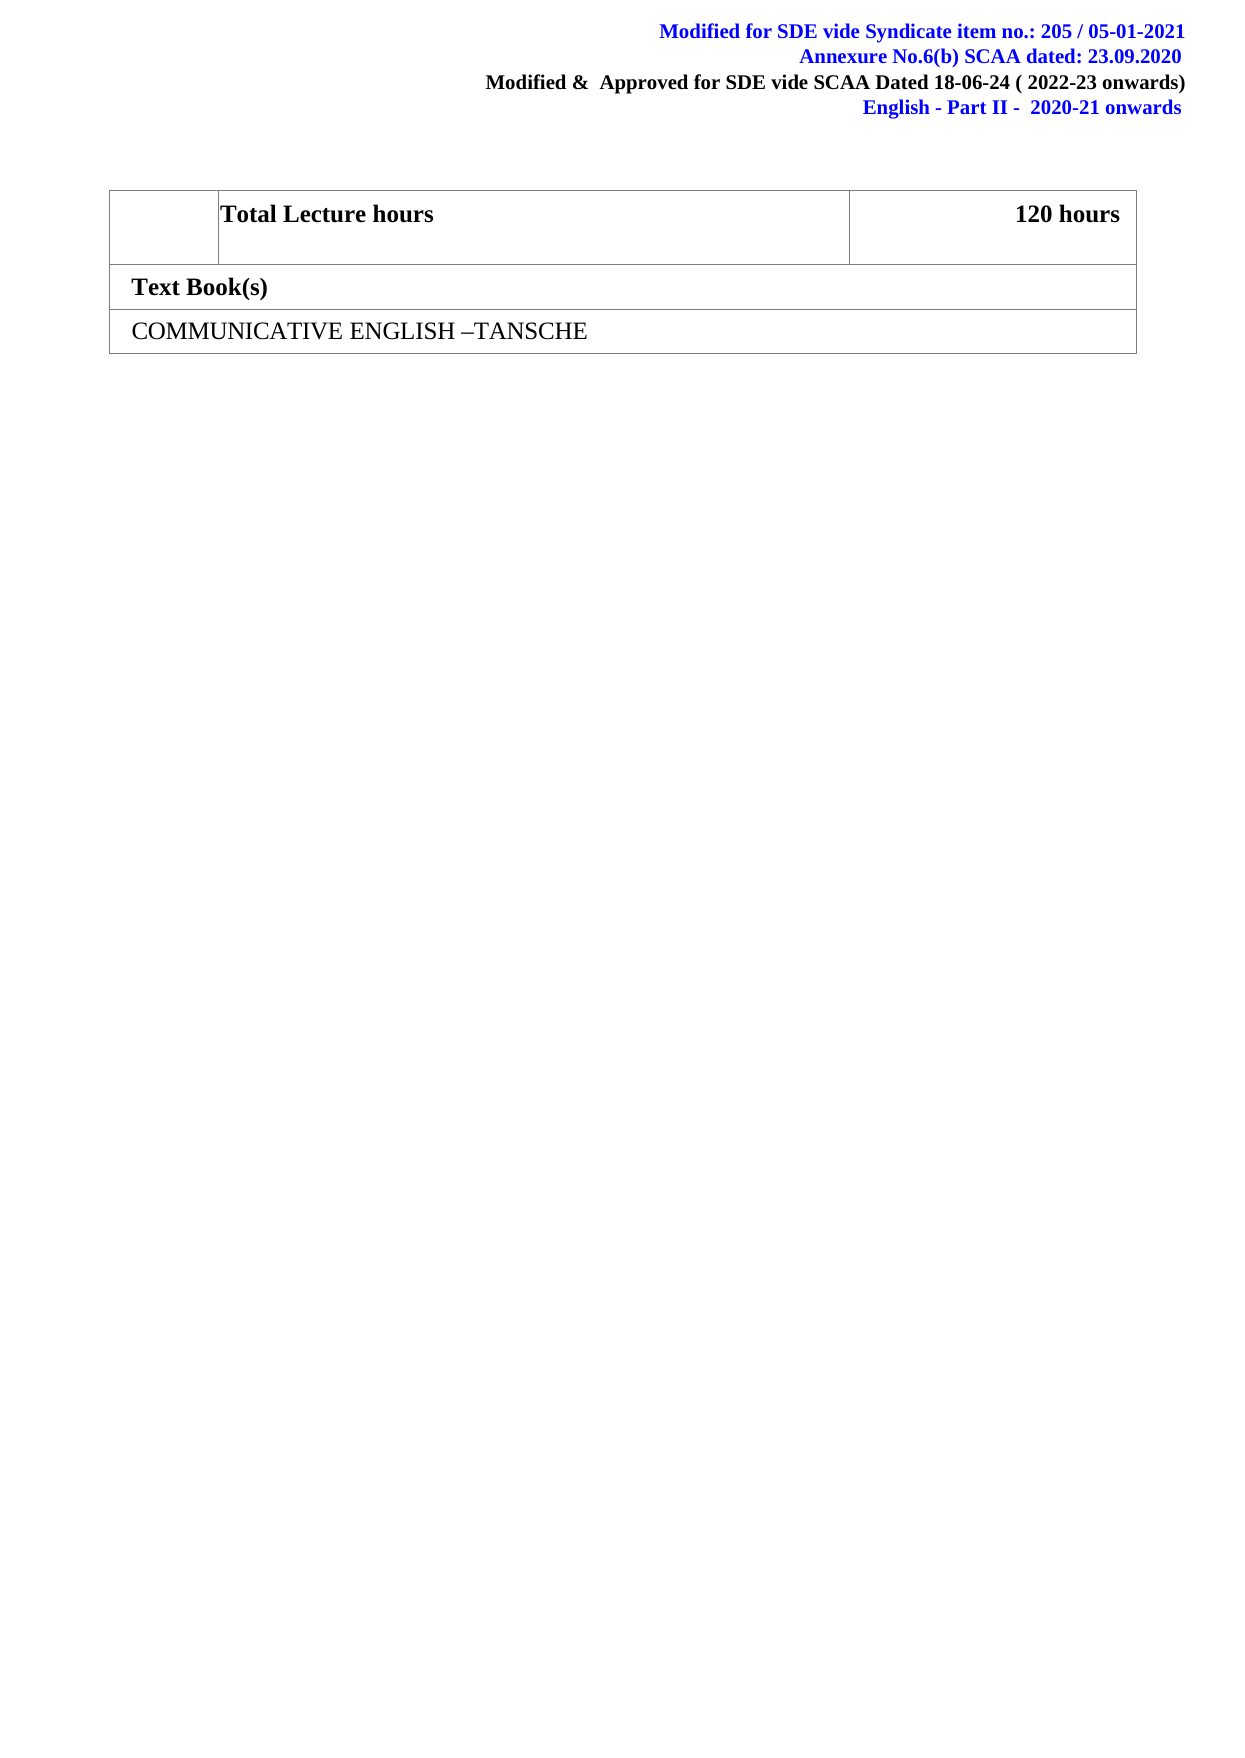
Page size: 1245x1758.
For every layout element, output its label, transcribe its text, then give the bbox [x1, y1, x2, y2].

table_header [110, 191, 218, 264]
table_header 120 hours [850, 191, 1136, 264]
table_cell Text Book(s) [110, 265, 1136, 309]
table_cell COMMUNICATIVE ENGLISH –TANSCHE [110, 310, 1136, 353]
table_header Total Lecture hours [219, 191, 849, 264]
